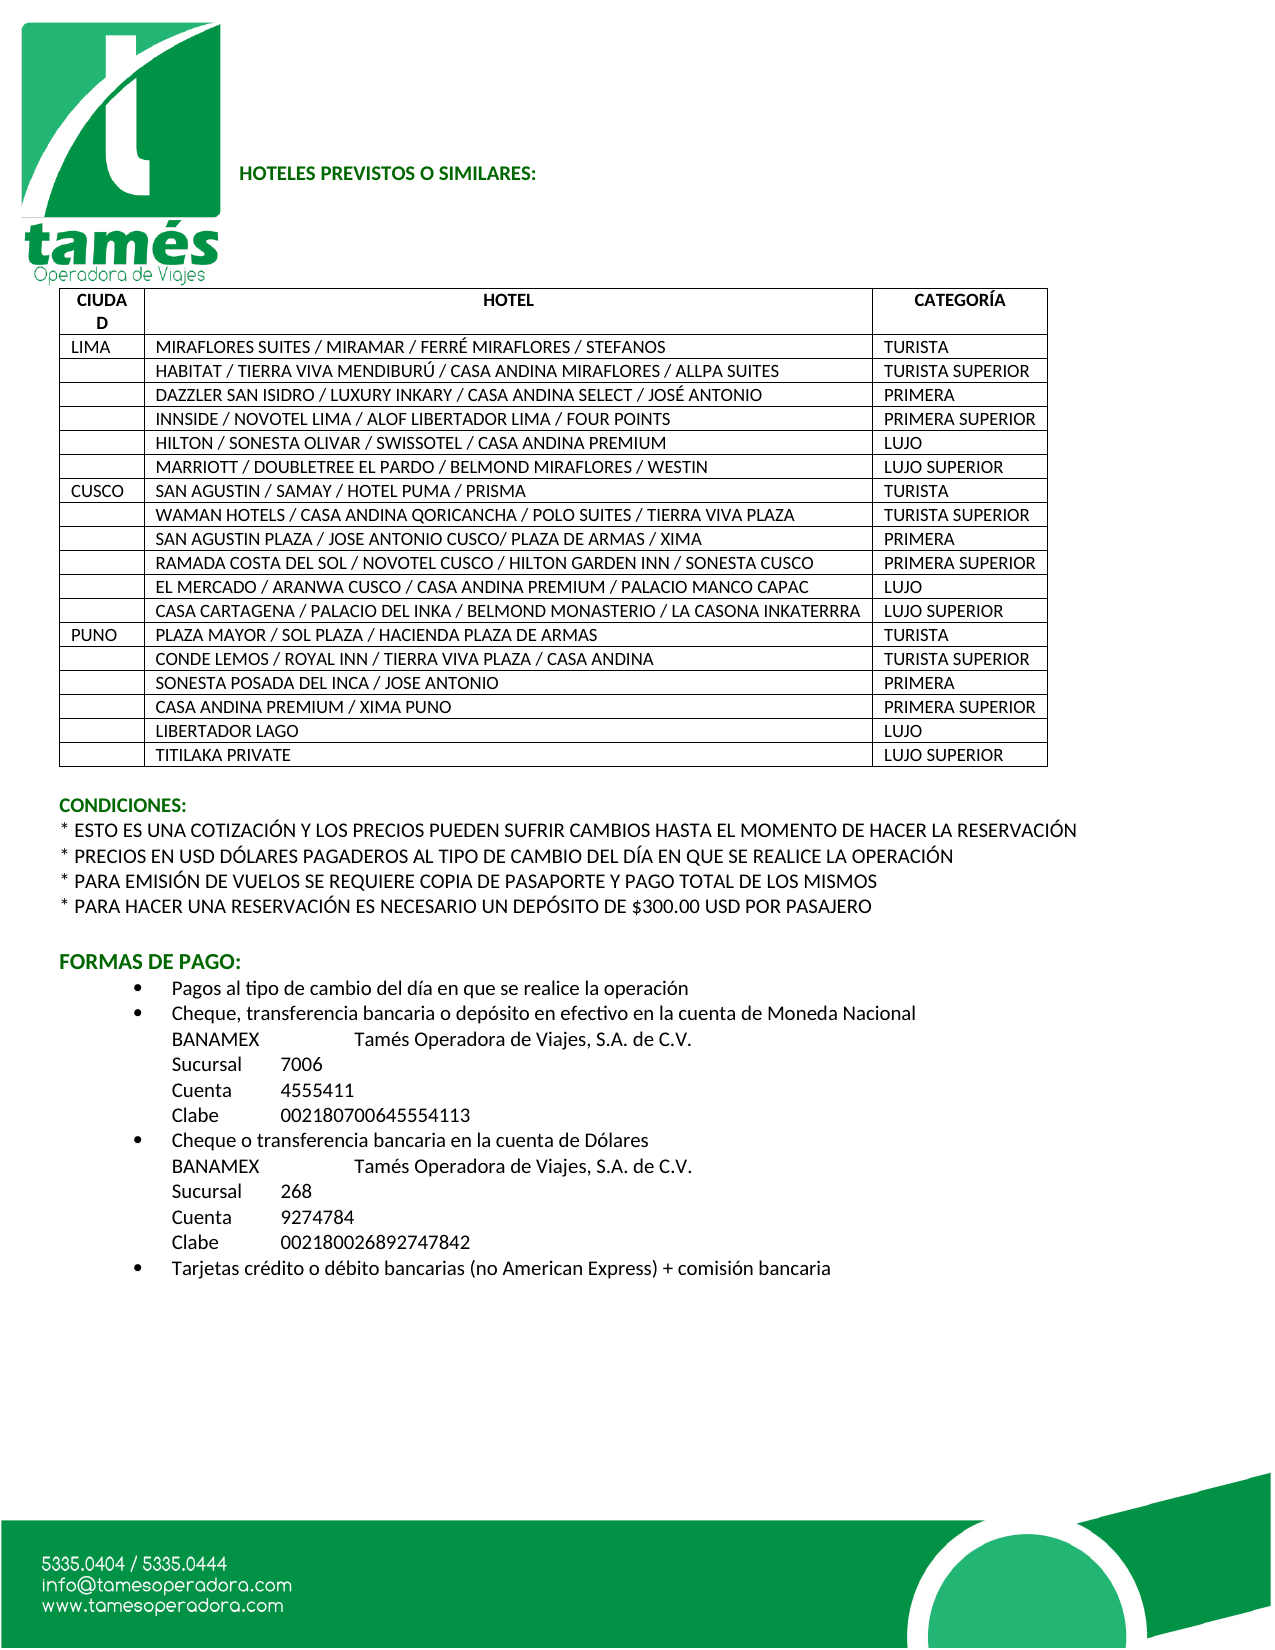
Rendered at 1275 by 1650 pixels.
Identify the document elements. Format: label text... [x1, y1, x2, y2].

table_cell LUJO SUPERIOR [873, 743, 1047, 766]
table_cell [60, 599, 144, 622]
picture [0, 1465, 1271, 1647]
table_cell SAN AGUSTIN / SAMAY / HOTEL PUMA / PRISMA [145, 479, 872, 502]
text Sucursal 7006 [172, 1051, 1196, 1077]
table_cell PUNO [60, 623, 144, 646]
list Cheque o transferencia bancaria en la cuenta de Dólares [134, 1128, 1196, 1153]
text HOTELES PREVISTOS O SIMILARES: [220, 160, 1196, 186]
table_cell [60, 671, 144, 694]
table_cell [60, 695, 144, 718]
table_cell TURISTA [873, 479, 1047, 502]
table_cell TURISTA SUPERIOR [873, 647, 1047, 670]
table_cell [60, 743, 144, 766]
table_header CATEGORÍA [873, 289, 1047, 334]
table_cell CONDE LEMOS / ROYAL INN / TIERRA VIVA PLAZA / CASA ANDINA [145, 647, 872, 670]
table_cell TURISTA [873, 335, 1047, 358]
table_cell [60, 575, 144, 598]
list Pagos al tipo de cambio del día en que se realice la operación [134, 975, 1196, 1001]
table_cell TURISTA SUPERIOR [873, 503, 1047, 526]
table_cell HABITAT / TIERRA VIVA MENDIBURÚ / CASA ANDINA MIRAFLORES / ALLPA SUITES [145, 359, 872, 382]
table_cell [60, 551, 144, 574]
text CONDICIONES: [59, 792, 1196, 817]
text * PARA EMISIÓN DE VUELOS SE REQUIERE COPIA DE PASAPORTE Y PAGO TOTAL DE LOS MISMOS [59, 868, 1196, 894]
table_cell MARRIOTT / DOUBLETREE EL PARDO / BELMOND MIRAFLORES / WESTIN [145, 455, 872, 478]
table_cell PLAZA MAYOR / SOL PLAZA / HACIENDA PLAZA DE ARMAS [145, 623, 872, 646]
table_cell LIBERTADOR LAGO [145, 719, 872, 742]
table_cell CUSCO [60, 479, 144, 502]
text Sucursal 268 [172, 1178, 1196, 1204]
table_cell WAMAN HOTELS / CASA ANDINA QORICANCHA / POLO SUITES / TIERRA VIVA PLAZA [145, 503, 872, 526]
text FORMAS DE PAGO: [59, 947, 1196, 975]
table_cell TURISTA [873, 623, 1047, 646]
table_cell PRIMERA SUPERIOR [873, 407, 1047, 430]
table_cell PRIMERA SUPERIOR [873, 695, 1047, 718]
table_cell [60, 431, 144, 454]
table_cell TITILAKA PRIVATE [145, 743, 872, 766]
table_cell EL MERCADO / ARANWA CUSCO / CASA ANDINA PREMIUM / PALACIO MANCO CAPAC [145, 575, 872, 598]
text * PARA HACER UNA RESERVACIÓN ES NECESARIO UN DEPÓSITO DE $300.00 USD POR PASAJERO [59, 894, 1196, 919]
table_cell PRIMERA [873, 527, 1047, 550]
text Cuenta 9274784 [172, 1204, 1196, 1229]
table_cell [60, 527, 144, 550]
table_cell SONESTA POSADA DEL INCA / JOSE ANTONIO [145, 671, 872, 694]
text * PRECIOS EN USD DÓLARES PAGADEROS AL TIPO DE CAMBIO DEL DÍA EN QUE SE REALICE LA OPERACIÓN [59, 843, 1196, 868]
table_header HOTEL [145, 289, 872, 334]
table_cell PRIMERA [873, 671, 1047, 694]
list Tarjetas crédito o débito bancarias (no American Express) + comisión bancaria [134, 1255, 1196, 1280]
table_cell MIRAFLORES SUITES / MIRAMAR / FERRÉ MIRAFLORES / STEFANOS [145, 335, 872, 358]
table_cell [60, 503, 144, 526]
table_cell PRIMERA SUPERIOR [873, 551, 1047, 574]
table_cell [60, 719, 144, 742]
list Cheque, transferencia bancaria o depósito en efectivo en la cuenta de Moneda Nacional [134, 1001, 1196, 1026]
text Cuenta 4555411 [98, 1077, 1196, 1102]
table_cell [60, 407, 144, 430]
table_cell DAZZLER SAN ISIDRO / LUXURY INKARY / CASA ANDINA SELECT / JOSÉ ANTONIO [145, 383, 872, 406]
table_cell HILTON / SONESTA OLIVAR / SWISSOTEL / CASA ANDINA PREMIUM [145, 431, 872, 454]
text BANAMEX Tamés Operadora de Viajes, S.A. de C.V. [172, 1153, 1196, 1178]
picture [17, 17, 220, 286]
table_cell [60, 383, 144, 406]
text BANAMEX Tamés Operadora de Viajes, S.A. de C.V. [172, 1026, 1196, 1051]
table_cell [60, 455, 144, 478]
table_cell SAN AGUSTIN PLAZA / JOSE ANTONIO CUSCO/ PLAZA DE ARMAS / XIMA [145, 527, 872, 550]
table_cell LUJO [873, 719, 1047, 742]
table_cell LIMA [60, 335, 144, 358]
table_cell CASA CARTAGENA / PALACIO DEL INKA / BELMOND MONASTERIO / LA CASONA INKATERRRA [145, 599, 872, 622]
text Clabe 002180700645554113 [98, 1102, 1196, 1128]
text Clabe 002180026892747842 [172, 1229, 1196, 1255]
table_cell TURISTA SUPERIOR [873, 359, 1047, 382]
table_cell RAMADA COSTA DEL SOL / NOVOTEL CUSCO / HILTON GARDEN INN / SONESTA CUSCO [145, 551, 872, 574]
table_header CIUDAD [60, 289, 144, 334]
table_cell CASA ANDINA PREMIUM / XIMA PUNO [145, 695, 872, 718]
table_cell LUJO [873, 575, 1047, 598]
text * ESTO ES UNA COTIZACIÓN Y LOS PRECIOS PUEDEN SUFRIR CAMBIOS HASTA EL MOMENTO DE HACER LA RESERVACIÓN [59, 817, 1196, 843]
table_cell LUJO SUPERIOR [873, 599, 1047, 622]
table_cell INNSIDE / NOVOTEL LIMA / ALOF LIBERTADOR LIMA / FOUR POINTS [145, 407, 872, 430]
table_cell PRIMERA [873, 383, 1047, 406]
table_cell LUJO SUPERIOR [873, 455, 1047, 478]
table_cell [60, 359, 144, 382]
table_cell LUJO [873, 431, 1047, 454]
table_cell [60, 647, 144, 670]
